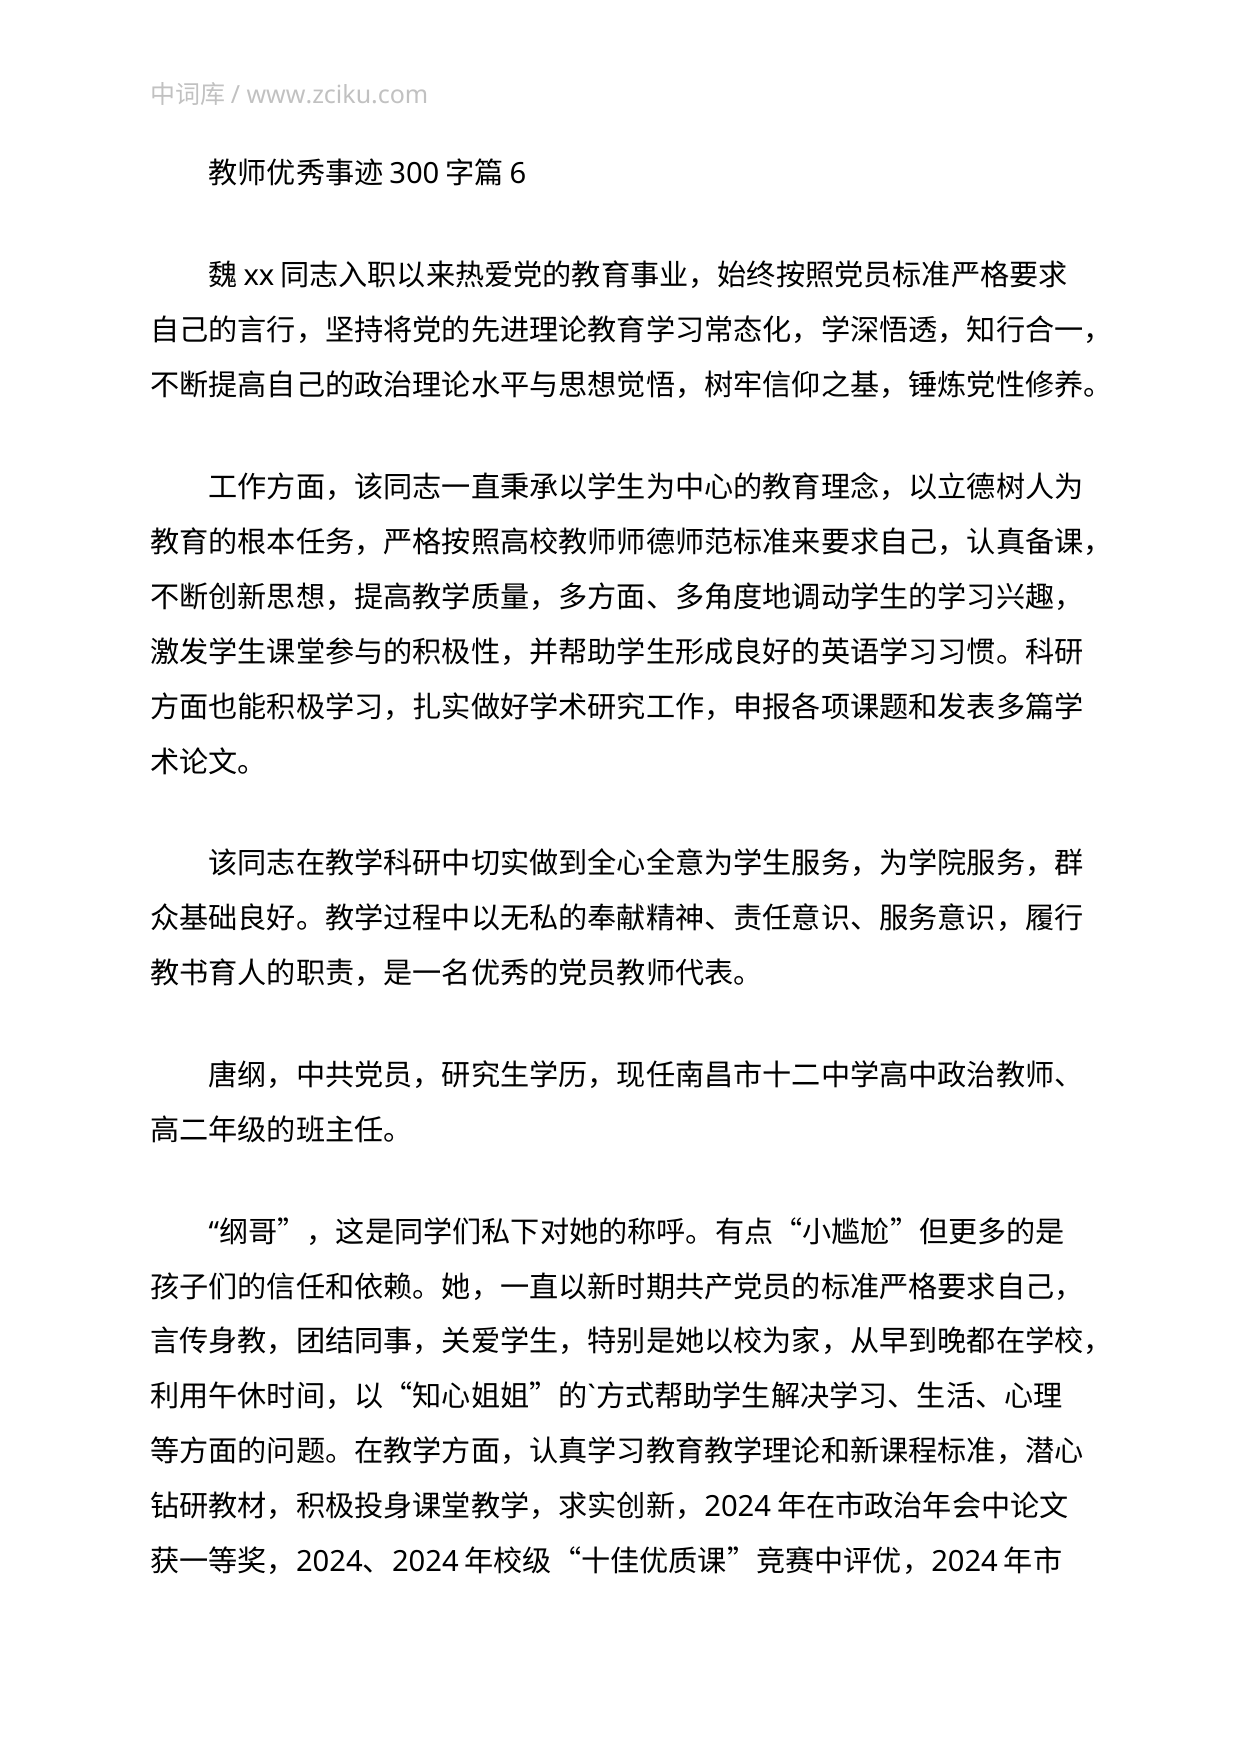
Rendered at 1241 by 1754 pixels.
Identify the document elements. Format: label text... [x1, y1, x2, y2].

text 唐纲，中共党员，研究生学历，现任南昌市十二中学高中政治教师、高二年级的班主任。 [150, 1051, 1090, 1149]
text 该同志在教学科研中切实做到全心全意为学生服务，为学院服务，群众基础良好。教学过程中以无私的奉献精神、责任意识、服务意识，履行教书育人的职责，是一名优秀的党员教师代表。 [150, 840, 1090, 992]
text 工作方面，该同志一直秉承以学生为中心的教育理念，以立德树人为教育的根本任务，严格按照高校教师师德师范标准来要求自己，认真备课，不断创新思想，提高教学质量，多方面、多角度地调动学生的学习兴趣，激发学生课堂参与的积极性，并帮助学生形成良好的英语学习习惯。科研方面也能积极学习，扎实做好学术研究工作，申报各项课题和发表多篇学术论文。 [150, 464, 1090, 780]
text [150, 1208, 1090, 1580]
text 教师优秀事迹300字篇6 [150, 150, 1090, 192]
text 魏xx同志入职以来热爱党的教育事业，始终按照党员标准严格要求自己的言行，坚持将党的先进理论教育学习常态化，学深悟透，知行合一，不断提高自己的政治理论水平与思想觉悟，树牢信仰之基，锤炼党性修养。 [150, 252, 1090, 404]
